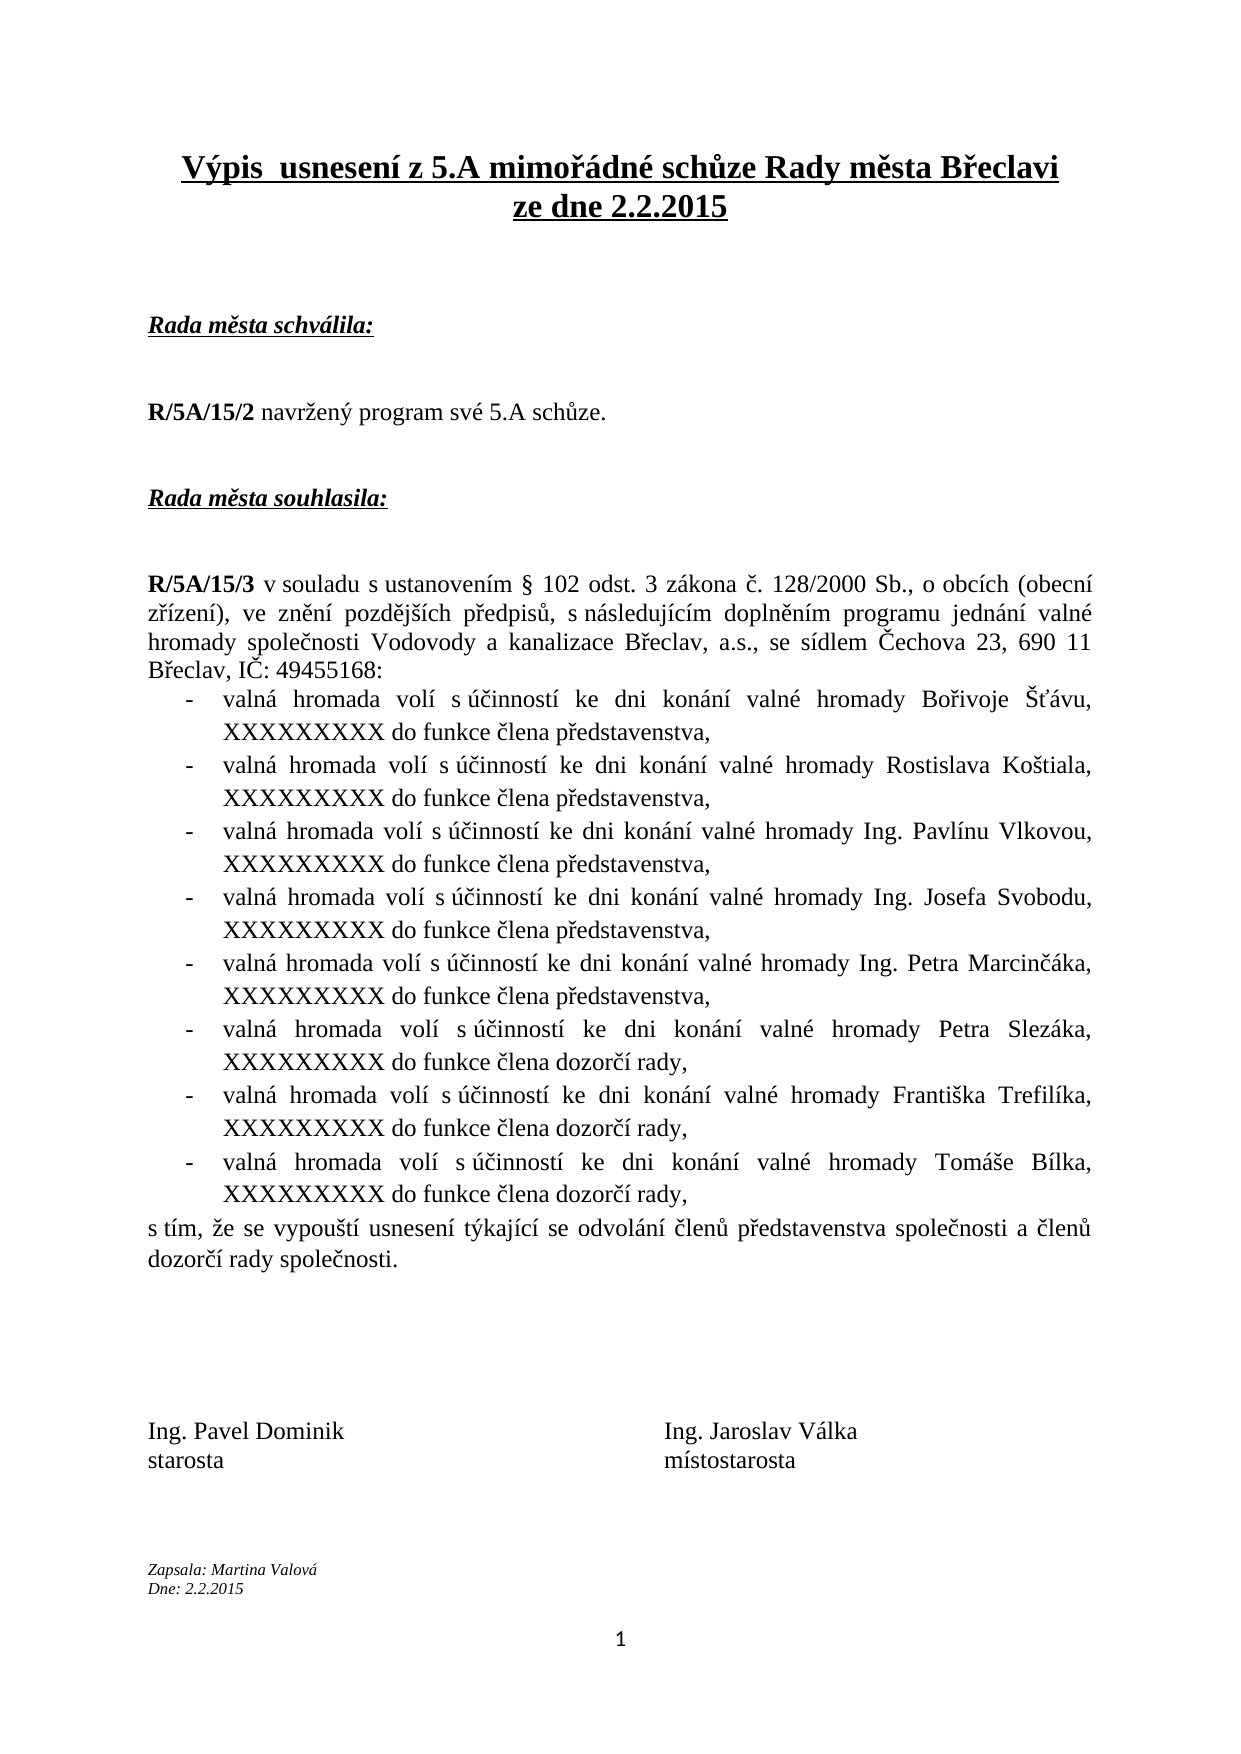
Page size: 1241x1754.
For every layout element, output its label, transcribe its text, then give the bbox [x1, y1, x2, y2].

text Dne: 2.2.2015 [148, 1579, 1093, 1598]
text starosta místostarosta [148, 1445, 1093, 1474]
list valná hromada volí s účinností ke dni konání valné hromady Tomáše Bílka, XXXXXXXXX do funkce člena dozorčí rady, [185, 1147, 1093, 1208]
list valná hromada volí s účinností ke dni konání valné hromady Františka Trefilíka, XXXXXXXXX do funkce člena dozorčí rady, [185, 1081, 1093, 1142]
list valná hromada volí s účinností ke dni konání valné hromady Bořivoje Šťávu, XXXXXXXXX do funkce člena představenstva, [185, 684, 1093, 746]
text Rada města schválila: [148, 311, 1093, 339]
list valná hromada volí s účinností ke dni konání valné hromady Ing. Pavlínu Vlkovou, XXXXXXXXX do funkce člena představenstva, [185, 816, 1093, 878]
text R/5A/15/2 navržený program své 5.A schůze. [148, 397, 1093, 426]
list valná hromada volí s účinností ke dni konání valné hromady Ing. Josefa Svobodu, XXXXXXXXX do funkce člena představenstva, [185, 882, 1093, 944]
text ze dne 2.2.2015 [148, 186, 1093, 224]
list s tím, že se vypouští usnesení týkající se odvolání členů představenstva společnosti a členů dozorčí rady společnosti. [148, 1213, 1093, 1272]
list valná hromada volí s účinností ke dni konání valné hromady Rostislava Koštiala, XXXXXXXXX do funkce člena představenstva, [185, 750, 1093, 812]
text Rada města souhlasila: [148, 483, 1093, 512]
text Ing. Pavel Dominik Ing. Jaroslav Válka [148, 1416, 1093, 1445]
text Zapsala: Martina Valová [148, 1560, 1093, 1579]
list valná hromada volí s účinností ke dni konání valné hromady Ing. Petra Marcinčáka, XXXXXXXXX do funkce člena představenstva, [185, 948, 1093, 1010]
text Výpis usnesení z 5.A mimořádné schůze Rady města Břeclavi [148, 148, 1093, 186]
text R/5A/15/3 v souladu s ustanovením § 102 odst. 3 zákona č. 128/2000 Sb., o obcích (obecní zřízení), ve znění pozdějších předpisů, s následujícím doplněním programu jednání valné hromady společnosti Vodovody a kanalizace Břeclav, a.s., se sídlem Čechova 23, 690 11 Břeclav, IČ: 49455168: [148, 569, 1093, 684]
list valná hromada volí s účinností ke dni konání valné hromady Petra Slezáka, XXXXXXXXX do funkce člena dozorčí rady, [185, 1014, 1093, 1076]
